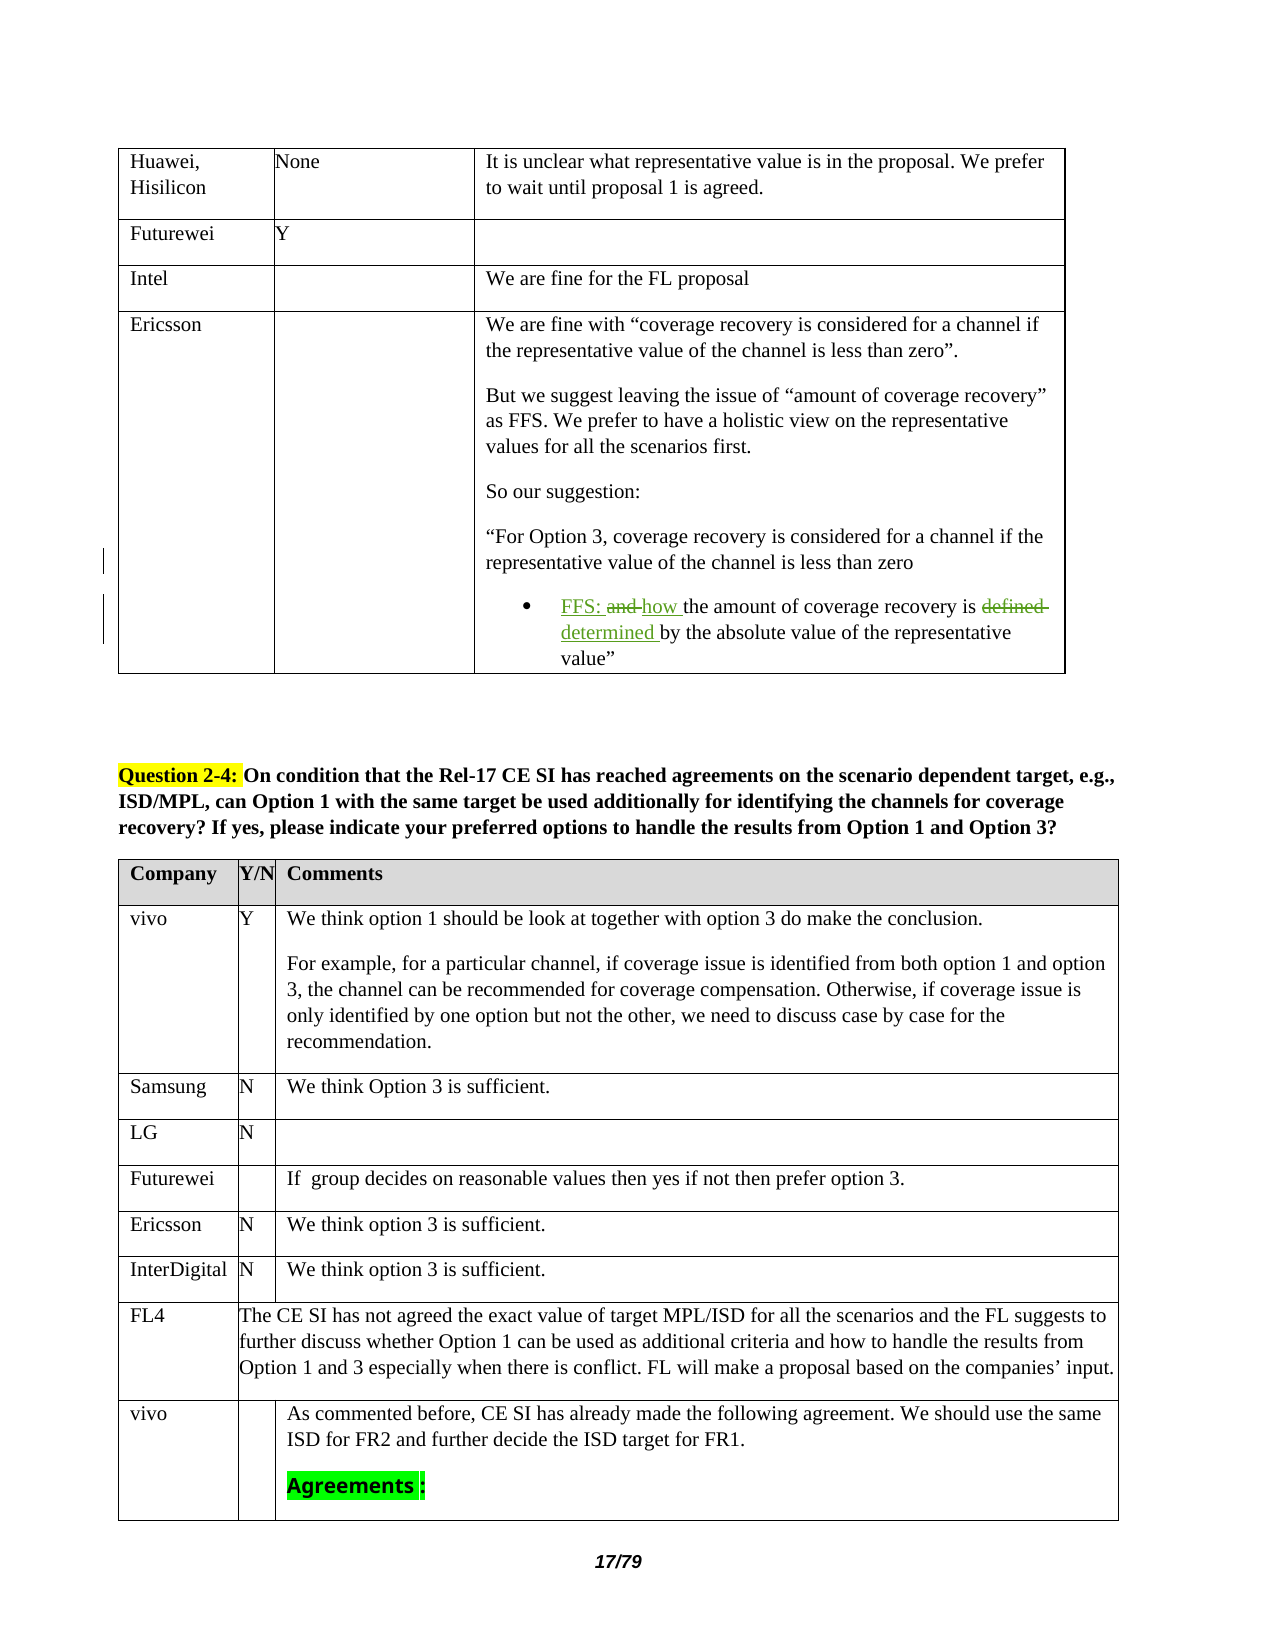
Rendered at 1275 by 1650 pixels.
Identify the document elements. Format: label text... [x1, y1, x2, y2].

table_cell We are fine with “coverage recovery is considered for a channel if the representative value of the channel is less than zero”. But we suggest leaving the issue of “amount of coverage recovery” as FFS. We prefer to have a holistic view on the representative values for all the scenarios first. So our suggestion: “For Option 3, coverage recovery is considered for a channel if the representative value of the channel is less than zero the amount of coverage recovery is by the absolute value of the representative value” [475, 312, 1064, 672]
table_cell We are fine for the FL proposal [475, 266, 1064, 311]
table_cell Futurewei [119, 220, 274, 265]
table_cell FL4 [119, 1303, 238, 1399]
table_cell Samsung [119, 1074, 238, 1119]
table_header Company [119, 860, 238, 905]
table_cell It is unclear what representative value is in the proposal. We prefer to wait until proposal 1 is agreed. [475, 149, 1064, 219]
table_cell vivo [119, 906, 238, 1073]
table_cell We think option 1 should be look at together with option 3 do make the conclusion. For example, for a particular channel, if coverage issue is identified from both option 1 and option 3, the channel can be recommended for coverage compensation. Otherwise, if coverage issue is only identified by one option but not the other, we need to discuss case by case for the recommendation. [276, 906, 1118, 1073]
table_cell [276, 1120, 1118, 1165]
table_cell N [239, 1257, 275, 1302]
table_cell Y [239, 906, 275, 1073]
table_cell N [239, 1212, 275, 1256]
table_cell We think Option 3 is sufficient. [276, 1074, 1118, 1119]
table_cell [239, 1401, 275, 1520]
table_cell N [239, 1120, 275, 1165]
table_cell Y [275, 220, 474, 265]
table_cell [275, 312, 474, 672]
text Question 2-4: On condition that the Rel-17 CE SI has reached agreements on the scenario dependent target, e.g., ISD/MPL, can Option 1 with the same target be used additionally for identifying the channels for coverage recovery? If yes, please indicate your preferred options to handle the results from Option 1 and Option 3? [118, 763, 1157, 839]
table_cell We think option 3 is sufficient. [276, 1212, 1118, 1256]
table_cell N [239, 1074, 275, 1119]
table_cell We think option 3 is sufficient. [276, 1257, 1118, 1302]
table_cell Ericsson [119, 312, 274, 672]
table_cell [475, 220, 1064, 265]
table_cell [239, 1166, 275, 1211]
table_cell If group decides on reasonable values then yes if not then prefer option 3. [276, 1166, 1118, 1211]
table_cell The CE SI has not agreed the exact value of target MPL/ISD for all the scenarios and the FL suggests to further discuss whether Option 1 can be used as additional criteria and how to handle the results from Option 1 and 3 especially when there is conflict. FL will make a proposal based on the companies’ input. [239, 1303, 1118, 1399]
table_header Y/N [239, 860, 275, 905]
table_header Comments [276, 860, 1118, 905]
table_cell None [275, 149, 474, 219]
table_cell Ericsson [119, 1212, 238, 1256]
table_cell Huawei, Hisilicon [119, 149, 274, 219]
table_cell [276, 1401, 1118, 1520]
table_cell [275, 266, 474, 311]
table_cell InterDigital [119, 1257, 238, 1302]
table_cell LG [119, 1120, 238, 1165]
table_cell vivo [119, 1401, 238, 1520]
table_cell Intel [119, 266, 274, 311]
table_cell Futurewei [119, 1166, 238, 1211]
